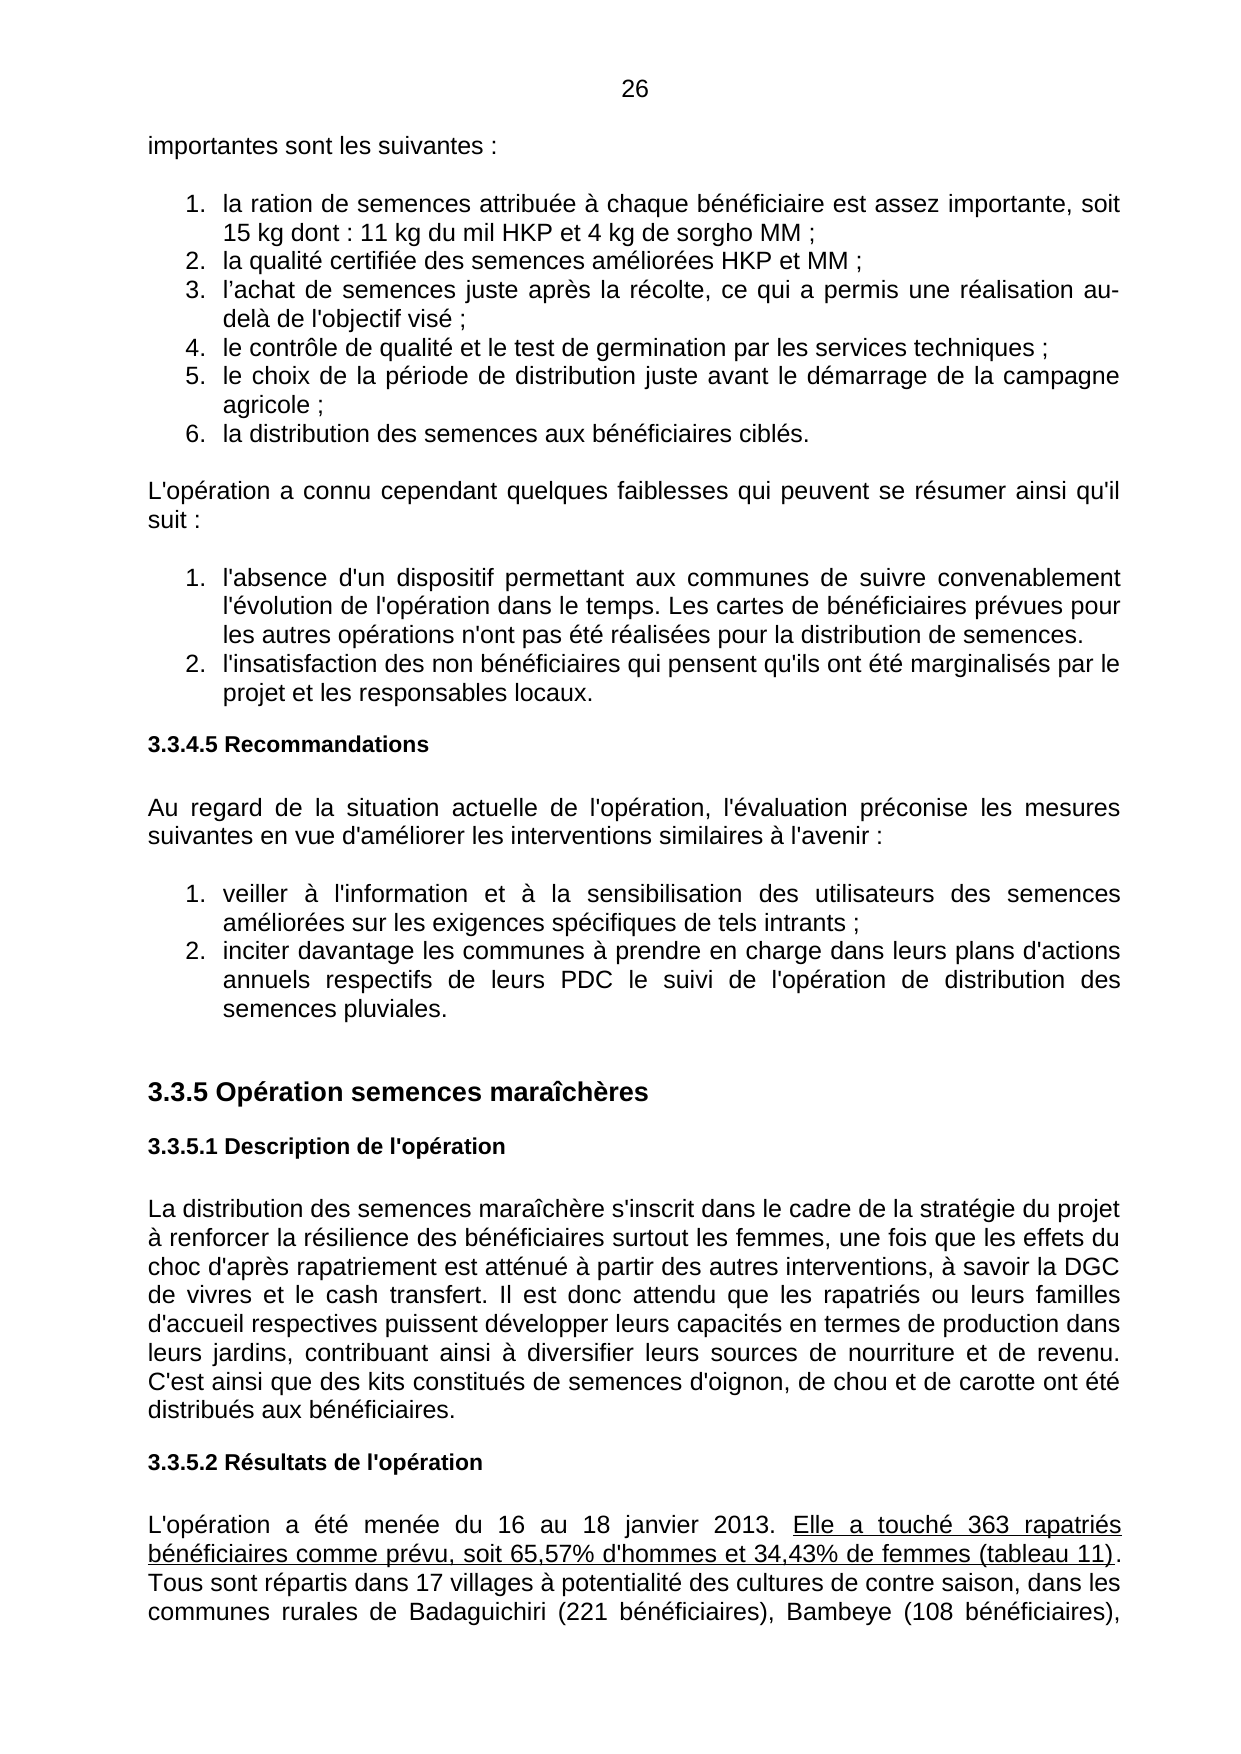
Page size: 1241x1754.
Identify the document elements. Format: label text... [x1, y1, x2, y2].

list l'absence d'un dispositif permettant aux communes de suivre convenablement l'évolution de l'opération dans le temps. Les cartes de bénéficiaires prévues pour les autres opérations n'ont pas été réalisées pour la distribution de semences. [185, 562, 1122, 649]
list l’achat de semences juste après la récolte, ce qui a permis une réalisation au-delà de l'objectif visé ; [185, 275, 1122, 332]
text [148, 131, 1122, 160]
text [148, 1510, 1122, 1625]
text L'opération a connu cependant quelques faiblesses qui peuvent se résumer ainsi qu'il suit : [148, 476, 1122, 534]
subtitle 3.3.5.1 Description de l'opération [148, 1133, 1122, 1159]
subtitle 3.3.4.5 Recommandations [148, 731, 1122, 758]
list la qualité certifiée des semences améliorées HKP et MM ; [185, 246, 1122, 275]
list le contrôle de qualité et le test de germination par les services techniques ; [185, 332, 1122, 361]
list veiller à l'information et à la sensibilisation des utilisateurs des semences améliorées sur les exigences spécifiques de tels intrants ; [185, 879, 1122, 936]
subtitle 3.3.5.2 Résultats de l'opération [148, 1449, 1122, 1475]
list le choix de la période de distribution juste avant le démarrage de la campagne agricole ; [185, 361, 1122, 419]
list l'insatisfaction des non bénéficiaires qui pensent qu'ils ont été marginalisés par le projet et les responsables locaux. [185, 649, 1122, 706]
list inciter davantage les communes à prendre en charge dans leurs plans d'actions annuels respectifs de leurs PDC le suivi de l'opération de distribution des semences pluviales. [185, 936, 1122, 1023]
list la distribution des semences aux bénéficiaires ciblés. [185, 419, 1122, 447]
text Au regard de la situation actuelle de l'opération, l'évaluation préconise les mesures suivantes en vue d'améliorer les interventions similaires à l'avenir : [148, 793, 1122, 850]
subtitle 3.3.5 Opération semences maraîchères [148, 1076, 1122, 1108]
text La distribution des semences maraîchère s'inscrit dans le cadre de la stratégie du projet à renforcer la résilience des bénéficiaires surtout les femmes, une fois que les effets du choc d'après rapatriement est atténué à partir des autres interventions, à savoir la DGC de vivres et le cash transfert. Il est donc attendu que les rapatriés ou leurs familles d'accueil respectives puissent développer leurs capacités en termes de production dans leurs jardins, contribuant ainsi à diversifier leurs sources de nourriture et de revenu. C'est ainsi que des kits constitués de semences d'oignon, de chou et de carotte ont été distribués aux bénéficiaires. [148, 1194, 1122, 1424]
list la ration de semences attribuée à chaque bénéficiaire est assez importante, soit 15 kg dont : 11 kg du mil HKP et 4 kg de sorgho MM ; [185, 189, 1122, 246]
